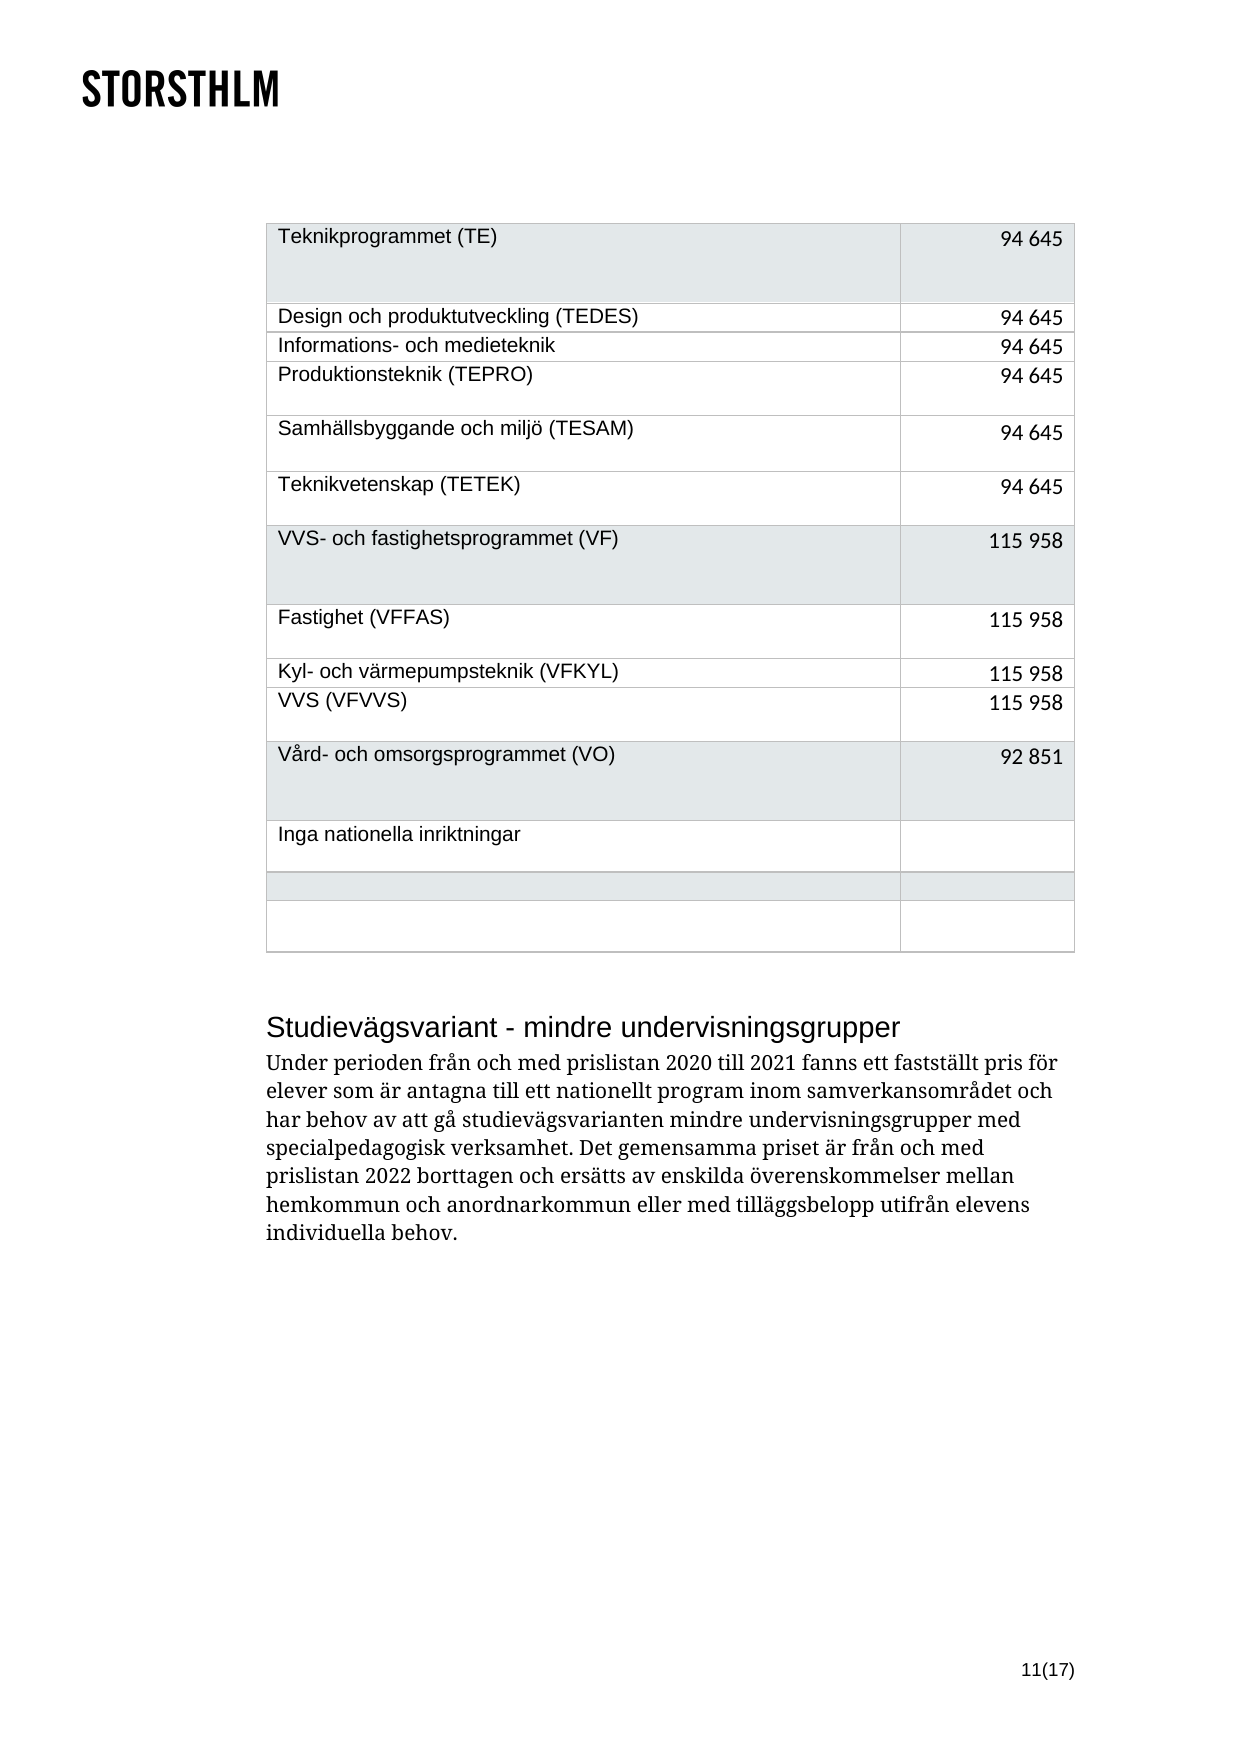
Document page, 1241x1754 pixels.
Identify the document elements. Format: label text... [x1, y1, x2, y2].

table_cell 94 645 [901, 304, 1074, 331]
table_cell [901, 873, 1074, 900]
table_cell [901, 901, 1074, 951]
table_cell 92 851 [901, 742, 1074, 820]
table_cell Teknikprogrammet (TE) [267, 224, 900, 302]
table_cell 115 958 [901, 605, 1074, 658]
table_cell Inga nationella inriktningar [267, 821, 900, 871]
table_cell 94 645 [901, 416, 1074, 471]
table_cell Fastighet (VFFAS) [267, 605, 900, 658]
table_cell Vård- och omsorgsprogrammet (VO) [267, 742, 900, 820]
picture [82, 70, 278, 107]
text Under perioden från och med prislistan 2020 till 2021 fanns ett fastställt pris för elever som är antagna till ett nationellt program inom samverkansområdet och har behov av att gå studievägsvarianten mindre undervisningsgrupper med specialpedagogisk verksamhet. Det gemensamma priset är från och med prislistan 2022 borttagen och ersätts av enskilda överenskommelser mellan hemkommun och anordnarkommun eller med tilläggsbelopp utifrån elevens individuella behov. [266, 1048, 1075, 1247]
table_cell 115 958 [901, 688, 1074, 741]
table_cell [901, 821, 1074, 871]
table_cell Produktionsteknik (TEPRO) [267, 362, 900, 414]
table_cell 94 645 [901, 362, 1074, 414]
table_cell 94 645 [901, 224, 1074, 302]
table_cell VVS (VFVVS) [267, 688, 900, 741]
table_cell Teknikvetenskap (TETEK) [267, 472, 900, 525]
table_cell 94 645 [901, 333, 1074, 361]
table_cell Kyl- och värmepumpsteknik (VFKYL) [267, 659, 900, 687]
table_cell [267, 901, 900, 951]
table_cell [267, 873, 900, 900]
table_cell 115 958 [901, 659, 1074, 687]
table_cell Design och produktutveckling (TEDES) [267, 304, 900, 331]
table_cell Informations- och medieteknik [267, 333, 900, 361]
subtitle Studievägsvariant - mindre undervisningsgrupper [266, 1010, 1075, 1044]
table_cell VVS- och fastighetsprogrammet (VF) [267, 526, 900, 604]
table_cell Samhällsbyggande och miljö (TESAM) [267, 416, 900, 471]
table_cell 94 645 [901, 472, 1074, 525]
table_cell 115 958 [901, 526, 1074, 604]
